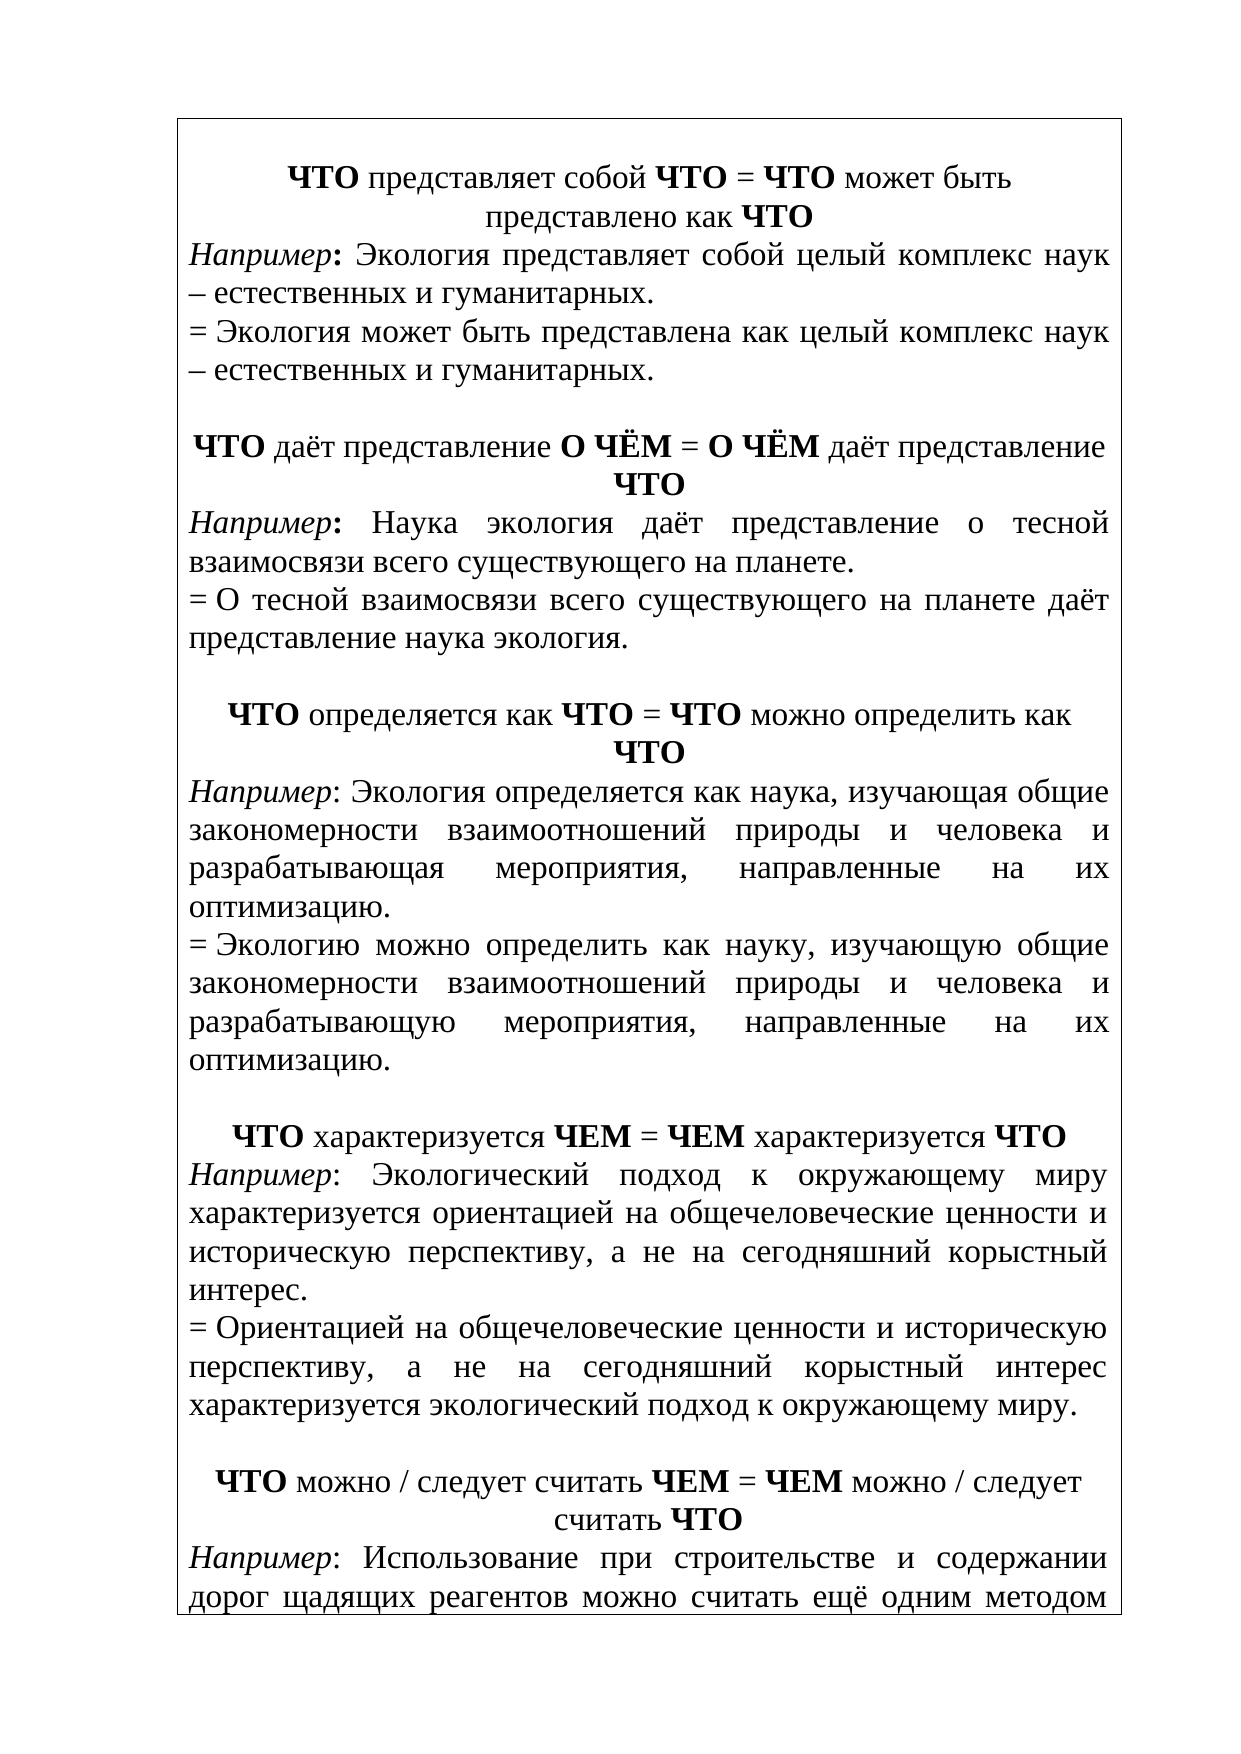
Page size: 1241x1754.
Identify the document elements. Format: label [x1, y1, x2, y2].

table_header [178, 119, 1121, 1614]
